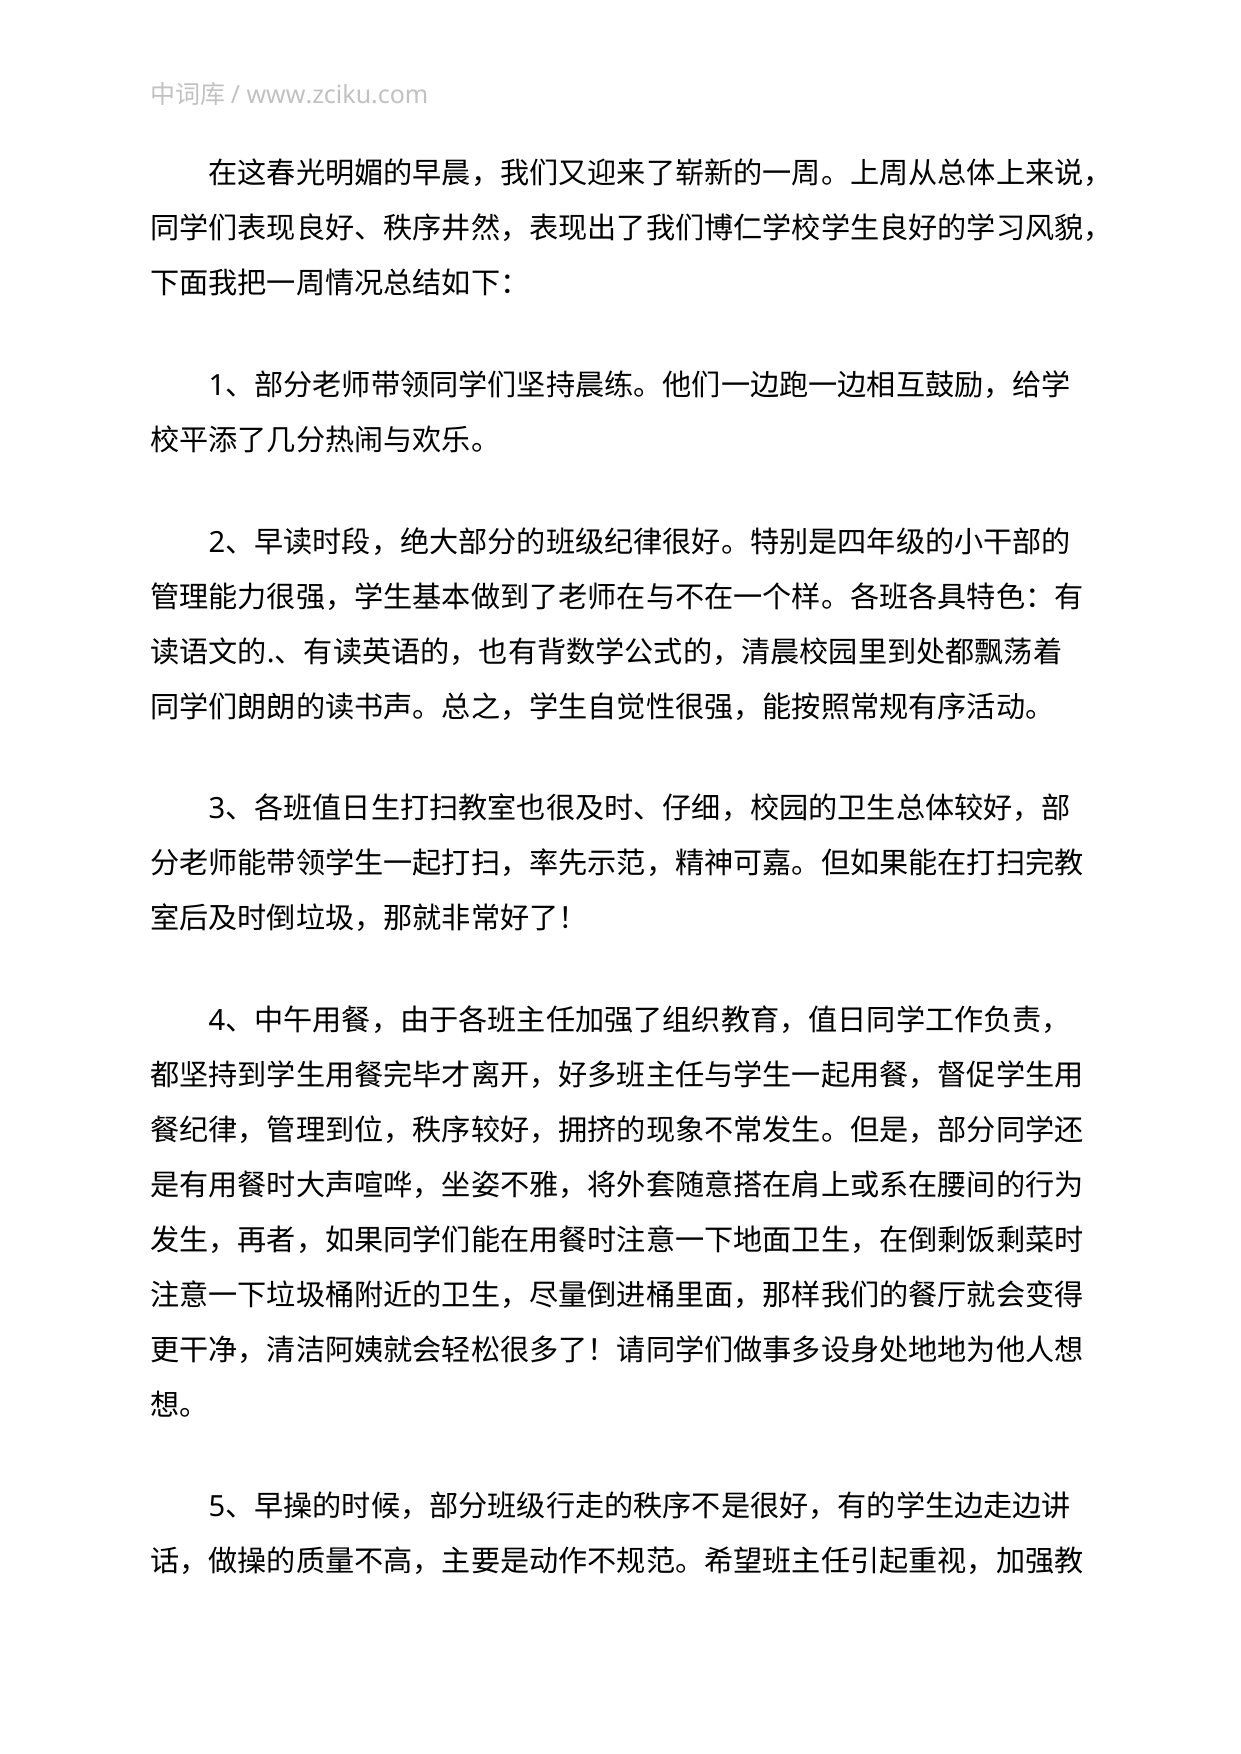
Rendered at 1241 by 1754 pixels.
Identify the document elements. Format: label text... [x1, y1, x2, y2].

text 3、各班值日生打扫教室也很及时、仔细，校园的卫生总体较好，部分老师能带领学生一起打扫，率先示范，精神可嘉。但如果能在打扫完教室后及时倒垃圾，那就非常好了！ [150, 785, 1090, 937]
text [150, 1483, 1090, 1580]
text 4、中午用餐，由于各班主任加强了组织教育，值日同学工作负责，都坚持到学生用餐完毕才离开，好多班主任与学生一起用餐，督促学生用餐纪律，管理到位，秩序较好，拥挤的现象不常发生。但是，部分同学还是有用餐时大声喧哗，坐姿不雅，将外套随意搭在肩上或系在腰间的行为发生，再者，如果同学们能在用餐时注意一下地面卫生，在倒剩饭剩菜时注意一下垃圾桶附近的卫生，尽量倒进桶里面，那样我们的餐厅就会变得更干净，清洁阿姨就会轻松很多了！请同学们做事多设身处地地为他人想想。 [150, 997, 1090, 1423]
text 2、早读时段，绝大部分的班级纪律很好。特别是四年级的小干部的管理能力很强，学生基本做到了老师在与不在一个样。各班各具特色：有读语文的.、有读英语的，也有背数学公式的，清晨校园里到处都飘荡着同学们朗朗的读书声。总之，学生自觉性很强，能按照常规有序活动。 [150, 518, 1090, 726]
text 在这春光明媚的早晨，我们又迎来了崭新的一周。上周从总体上来说，同学们表现良好、秩序井然，表现出了我们博仁学校学生良好的学习风貌，下面我把一周情况总结如下： [150, 150, 1090, 302]
text 1、部分老师带领同学们坚持晨练。他们一边跑一边相互鼓励，给学校平添了几分热闹与欢乐。 [150, 362, 1090, 459]
